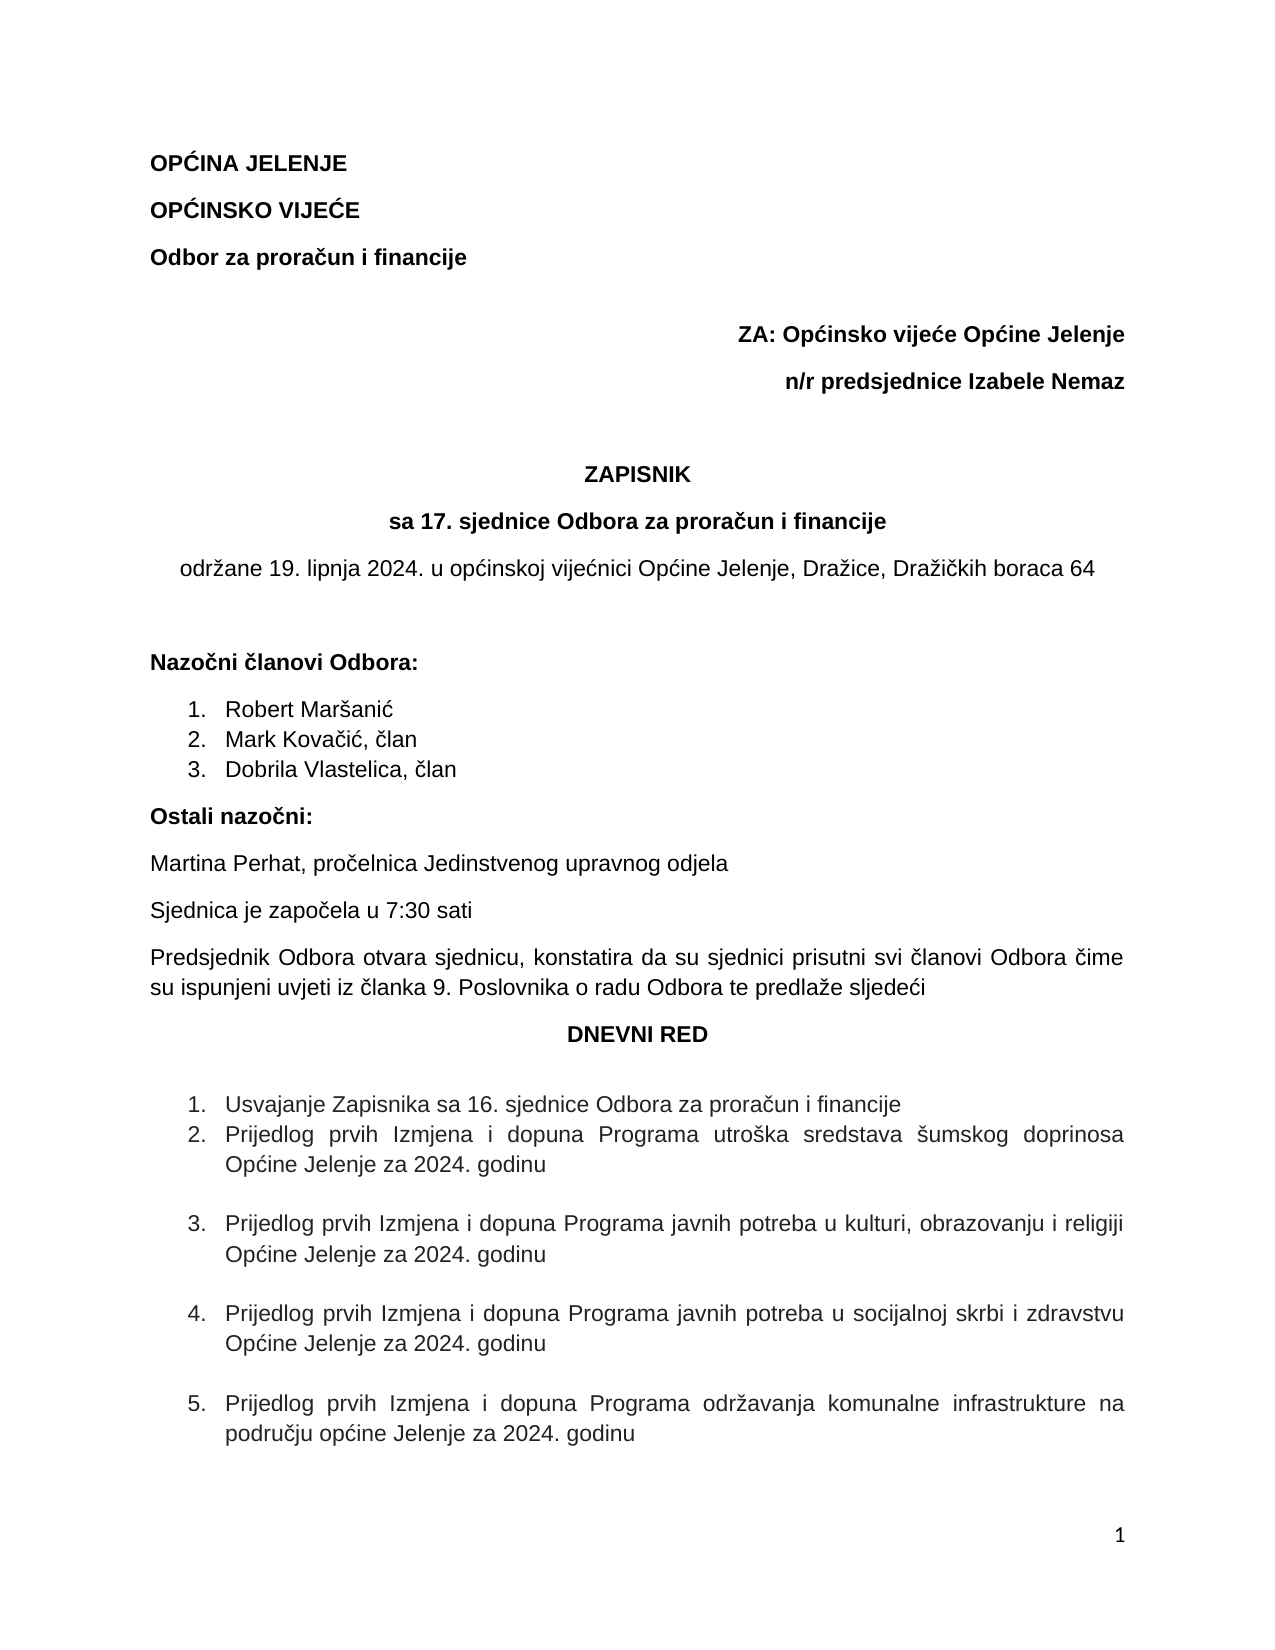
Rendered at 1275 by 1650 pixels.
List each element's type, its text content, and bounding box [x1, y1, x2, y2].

text Odbor za proračun i financije [150, 244, 1125, 270]
text Sjednica je započela u 7:30 sati [150, 897, 1125, 923]
list Usvajanje Zapisnika sa 16. sjednice Odbora za proračun i financije [187, 1091, 1125, 1117]
list Prijedlog prvih Izmjena i dopuna Programa utroška sredstava šumskog doprinosa Općine Jelenje za 2024. godinu [187, 1121, 1125, 1177]
text n/r predsjednice Izabele Nemaz [150, 368, 1125, 394]
text Martina Perhat, pročelnica Jedinstvenog upravnog odjela [150, 850, 1125, 876]
text DNEVNI RED [150, 1021, 1125, 1047]
list Dobrila Vlastelica, član [187, 756, 1125, 783]
text Ostali nazočni: [150, 803, 1125, 829]
list Mark Kovačić, član [187, 726, 1125, 752]
list Robert Maršanić [187, 696, 1125, 722]
text Nazočni članovi Odbora: [150, 649, 1125, 675]
list Prijedlog prvih Izmjena i dopuna Programa održavanja komunalne infrastrukture na području općine Jelenje za 2024. godinu [187, 1389, 1125, 1446]
text ZAPISNIK [150, 461, 1125, 488]
text održane 19. lipnja 2024. u općinskoj vijećnici Općine Jelenje, Dražice, Dražičkih boraca 64 [150, 555, 1125, 582]
text OPĆINA JELENJE [150, 150, 1125, 176]
list Prijedlog prvih Izmjena i dopuna Programa javnih potreba u socijalnoj skrbi i zdravstvu Općine Jelenje za 2024. godinu [187, 1300, 1125, 1356]
text sa 17. sjednice Odbora za proračun i financije [150, 508, 1125, 535]
text ZA: Općinsko vijeće Općine Jelenje [150, 321, 1125, 347]
text OPĆINSKO VIJEĆE [150, 197, 1125, 223]
list Prijedlog prvih Izmjena i dopuna Programa javnih potreba u kulturi, obrazovanju i religiji Općine Jelenje za 2024. godinu [187, 1210, 1125, 1267]
text Predsjednik Odbora otvara sjednicu, konstatira da su sjednici prisutni svi članovi Odbora čime su ispunjeni uvjeti iz članka 9. Poslovnika o radu Odbora te predlaže sljedeći [150, 944, 1125, 1000]
